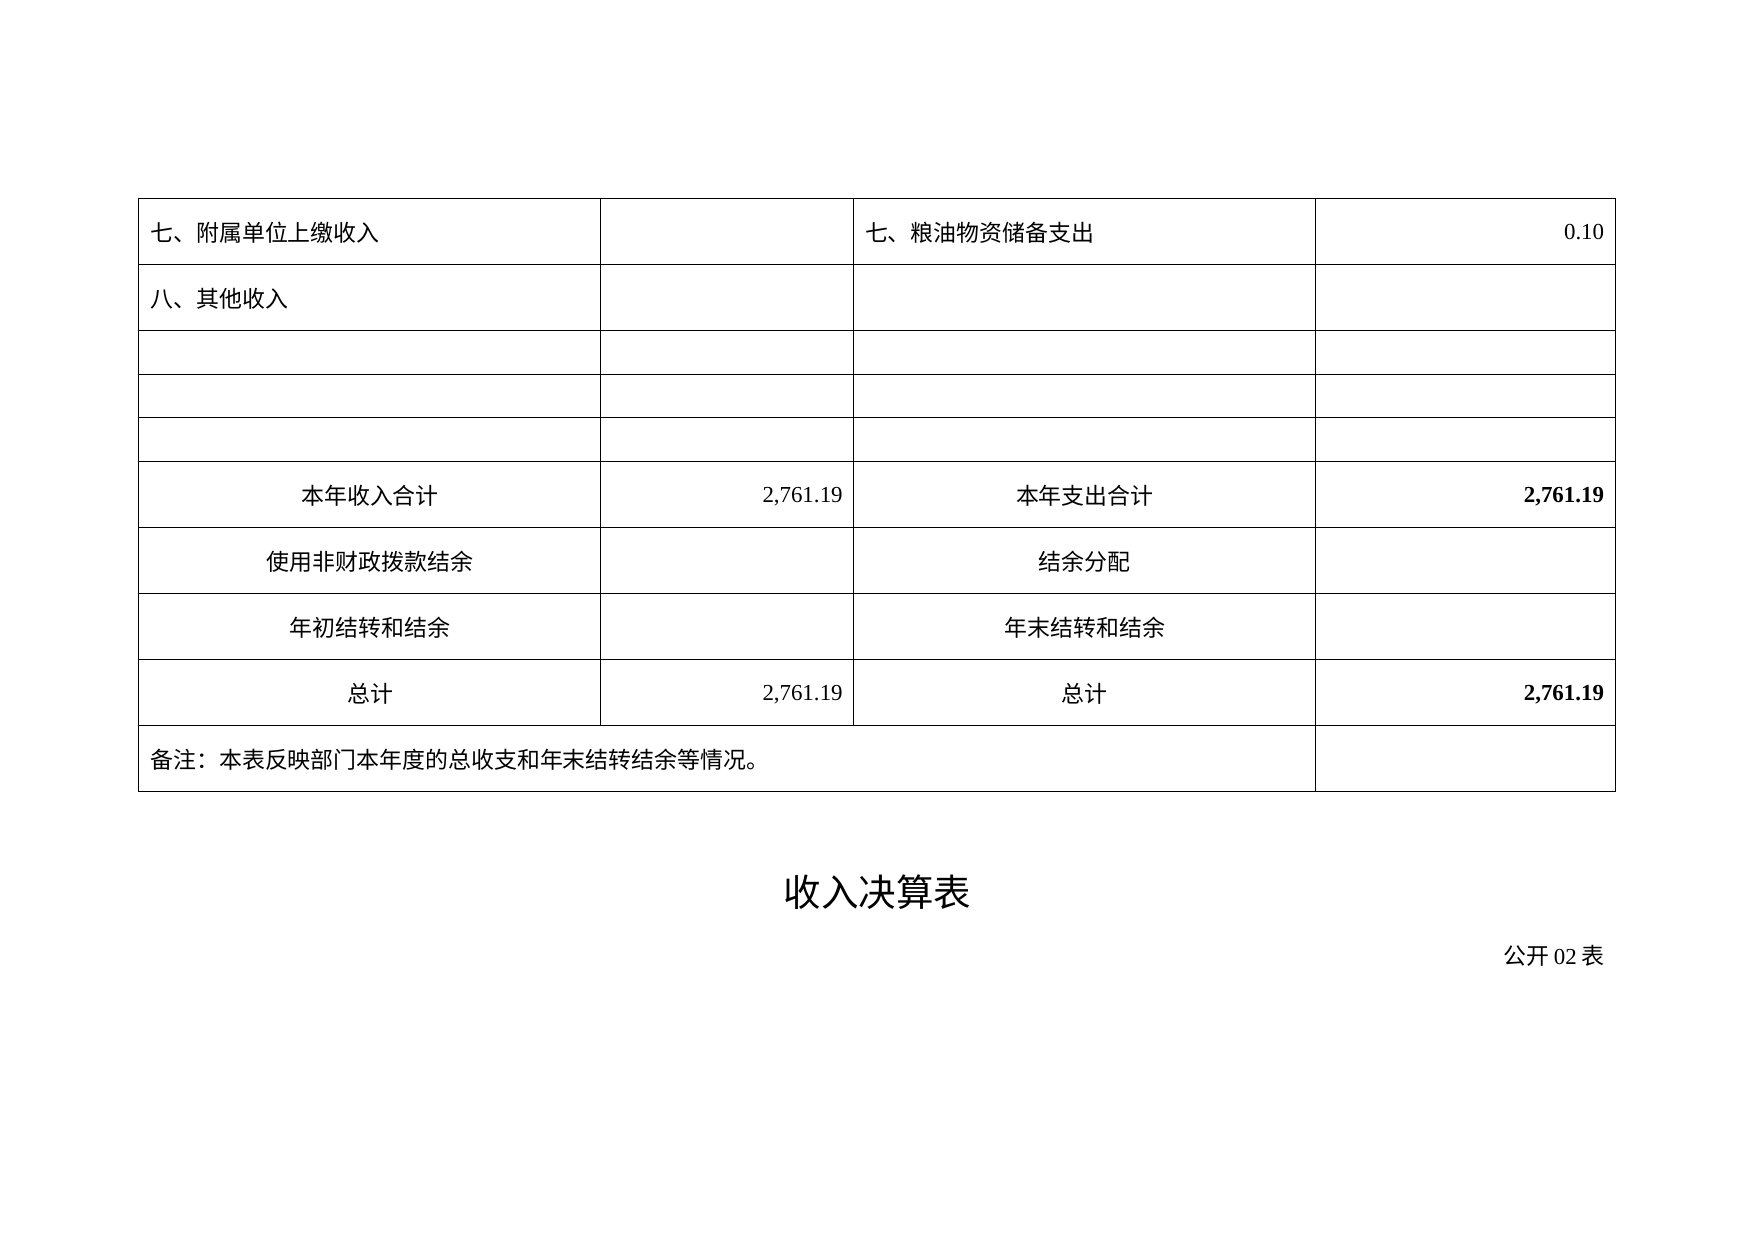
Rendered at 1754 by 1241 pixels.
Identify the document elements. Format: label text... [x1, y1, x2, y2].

table_cell 使用非财政拨款结余 [139, 528, 600, 593]
table_cell 八、其他收入 [139, 265, 600, 330]
table_cell 本年收入合计 [139, 462, 600, 527]
table_cell [1316, 528, 1615, 593]
table_cell 结余分配 [854, 528, 1315, 593]
table_cell [601, 528, 853, 593]
table_cell 2,761.19 [1316, 660, 1615, 725]
table_cell [601, 375, 853, 417]
table_cell [139, 418, 600, 461]
table_cell [601, 594, 853, 659]
table_cell 总计 [854, 660, 1315, 725]
table_cell [854, 375, 1315, 417]
table_cell 总计 [139, 660, 600, 725]
table_cell [854, 418, 1315, 461]
table_cell [1316, 726, 1615, 791]
table_cell 七、附属单位上缴收入 [139, 199, 600, 264]
text 公开02表 [150, 922, 1604, 987]
table_cell [601, 418, 853, 461]
table_cell [1316, 331, 1615, 373]
table_cell 2,761.19 [1316, 462, 1615, 527]
table_cell 2,761.19 [601, 462, 853, 527]
table_cell [601, 265, 853, 330]
table_cell [1316, 594, 1615, 659]
table_cell [601, 331, 853, 373]
table_cell 七、粮油物资储备支出 [854, 199, 1315, 264]
table_cell [1316, 418, 1615, 461]
table_cell [139, 375, 600, 417]
table_cell [854, 265, 1315, 330]
table_cell 年初结转和结余 [139, 594, 600, 659]
table_cell 备注：本表反映部门本年度的总收支和年末结转结余等情况。 [139, 726, 1315, 791]
table_cell [139, 331, 600, 373]
table_cell 0.10 [1316, 199, 1615, 264]
table_cell 2,761.19 [601, 660, 853, 725]
table_cell [1316, 265, 1615, 330]
text 收入决算表 [150, 857, 1604, 922]
table_cell 年末结转和结余 [854, 594, 1315, 659]
table_cell 本年支出合计 [854, 462, 1315, 527]
table_cell [1316, 375, 1615, 417]
table_cell [601, 199, 853, 264]
table_cell [854, 331, 1315, 373]
